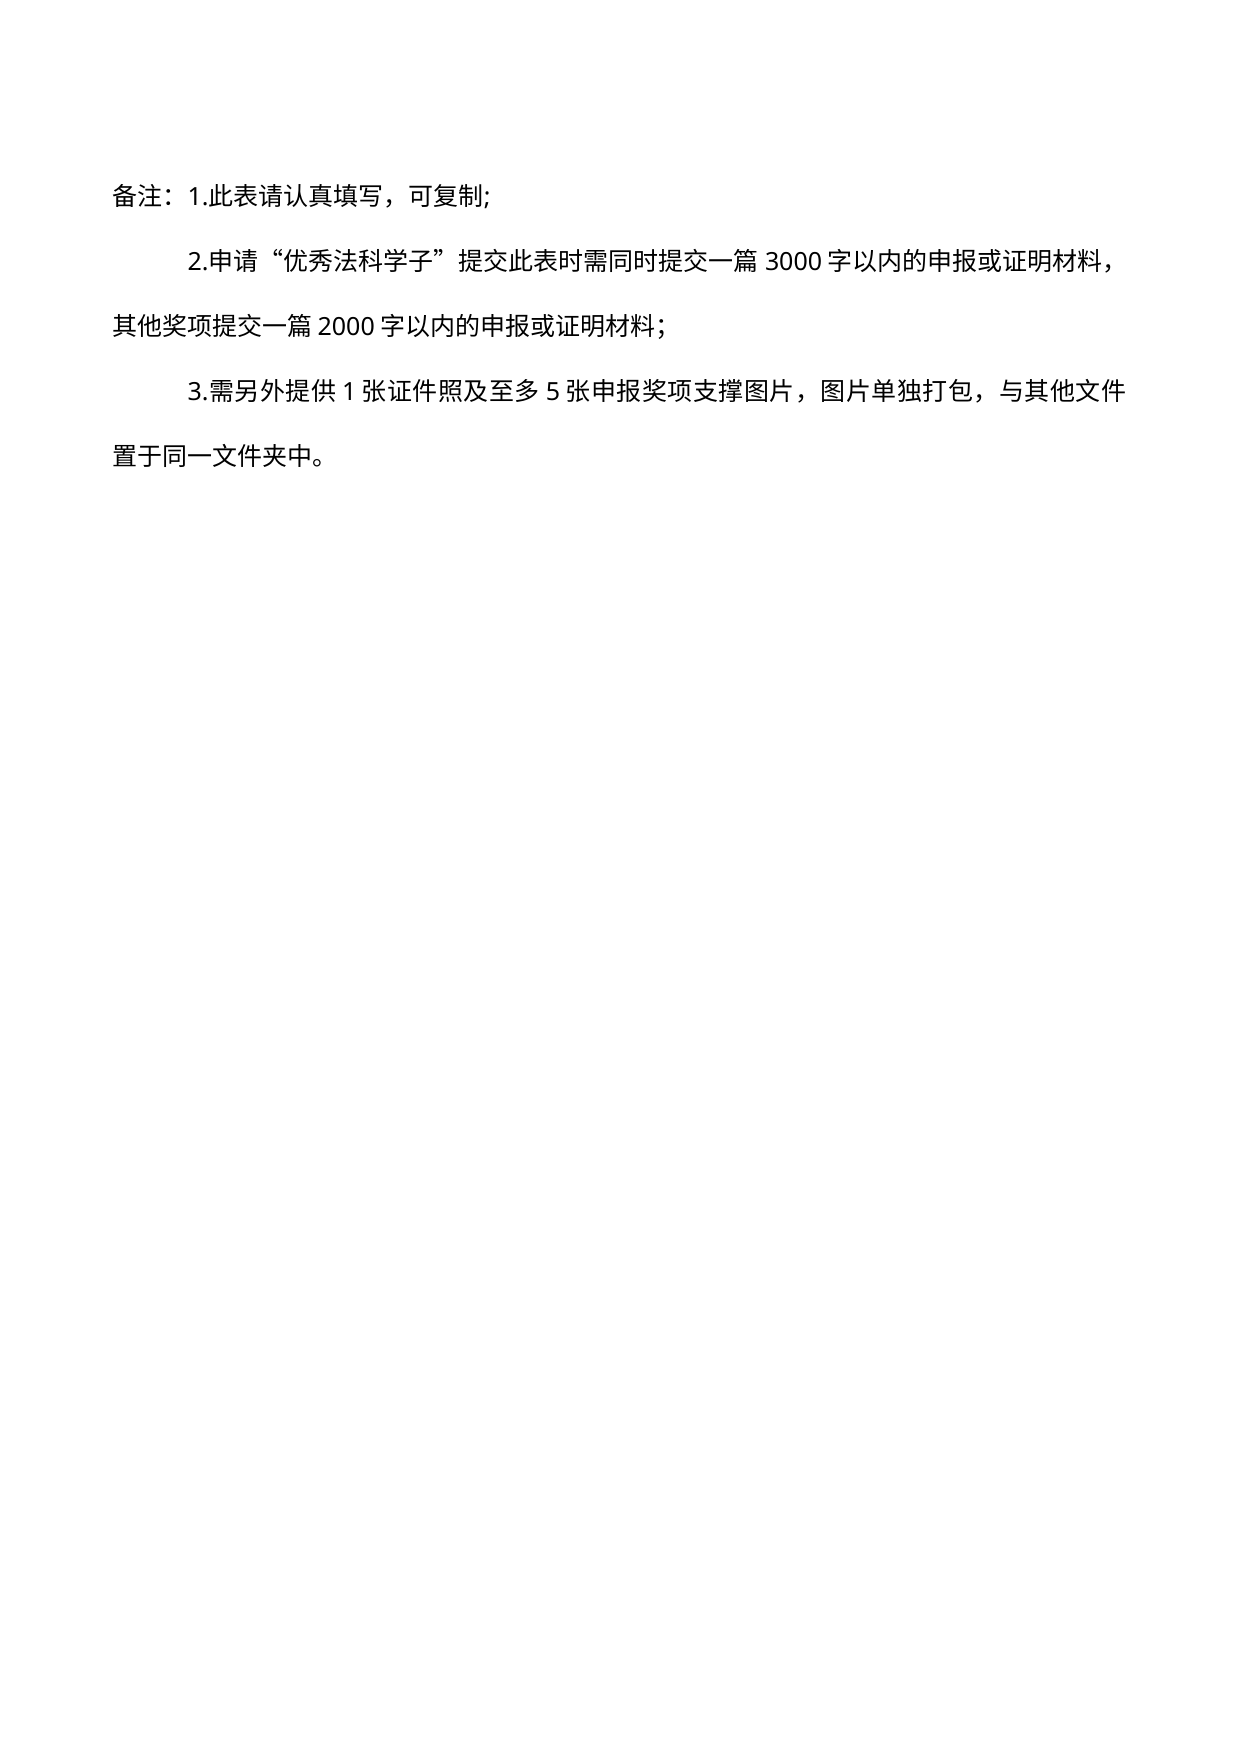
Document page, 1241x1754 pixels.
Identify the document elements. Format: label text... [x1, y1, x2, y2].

text 备注：1.此表请认真填写，可复制; [112, 162, 1128, 227]
text 3.需另外提供1张证件照及至多5张申报奖项支撑图片，图片单独打包，与其他文件置于同一文件夹中。附成绩证明/奖项证明： [112, 357, 1128, 487]
text 2.申请“优秀法科学子”提交此表时需同时提交一篇3000字以内的申报或证明材料，其他奖项提交一篇2000字以内的申报或证明材料； [112, 227, 1128, 357]
